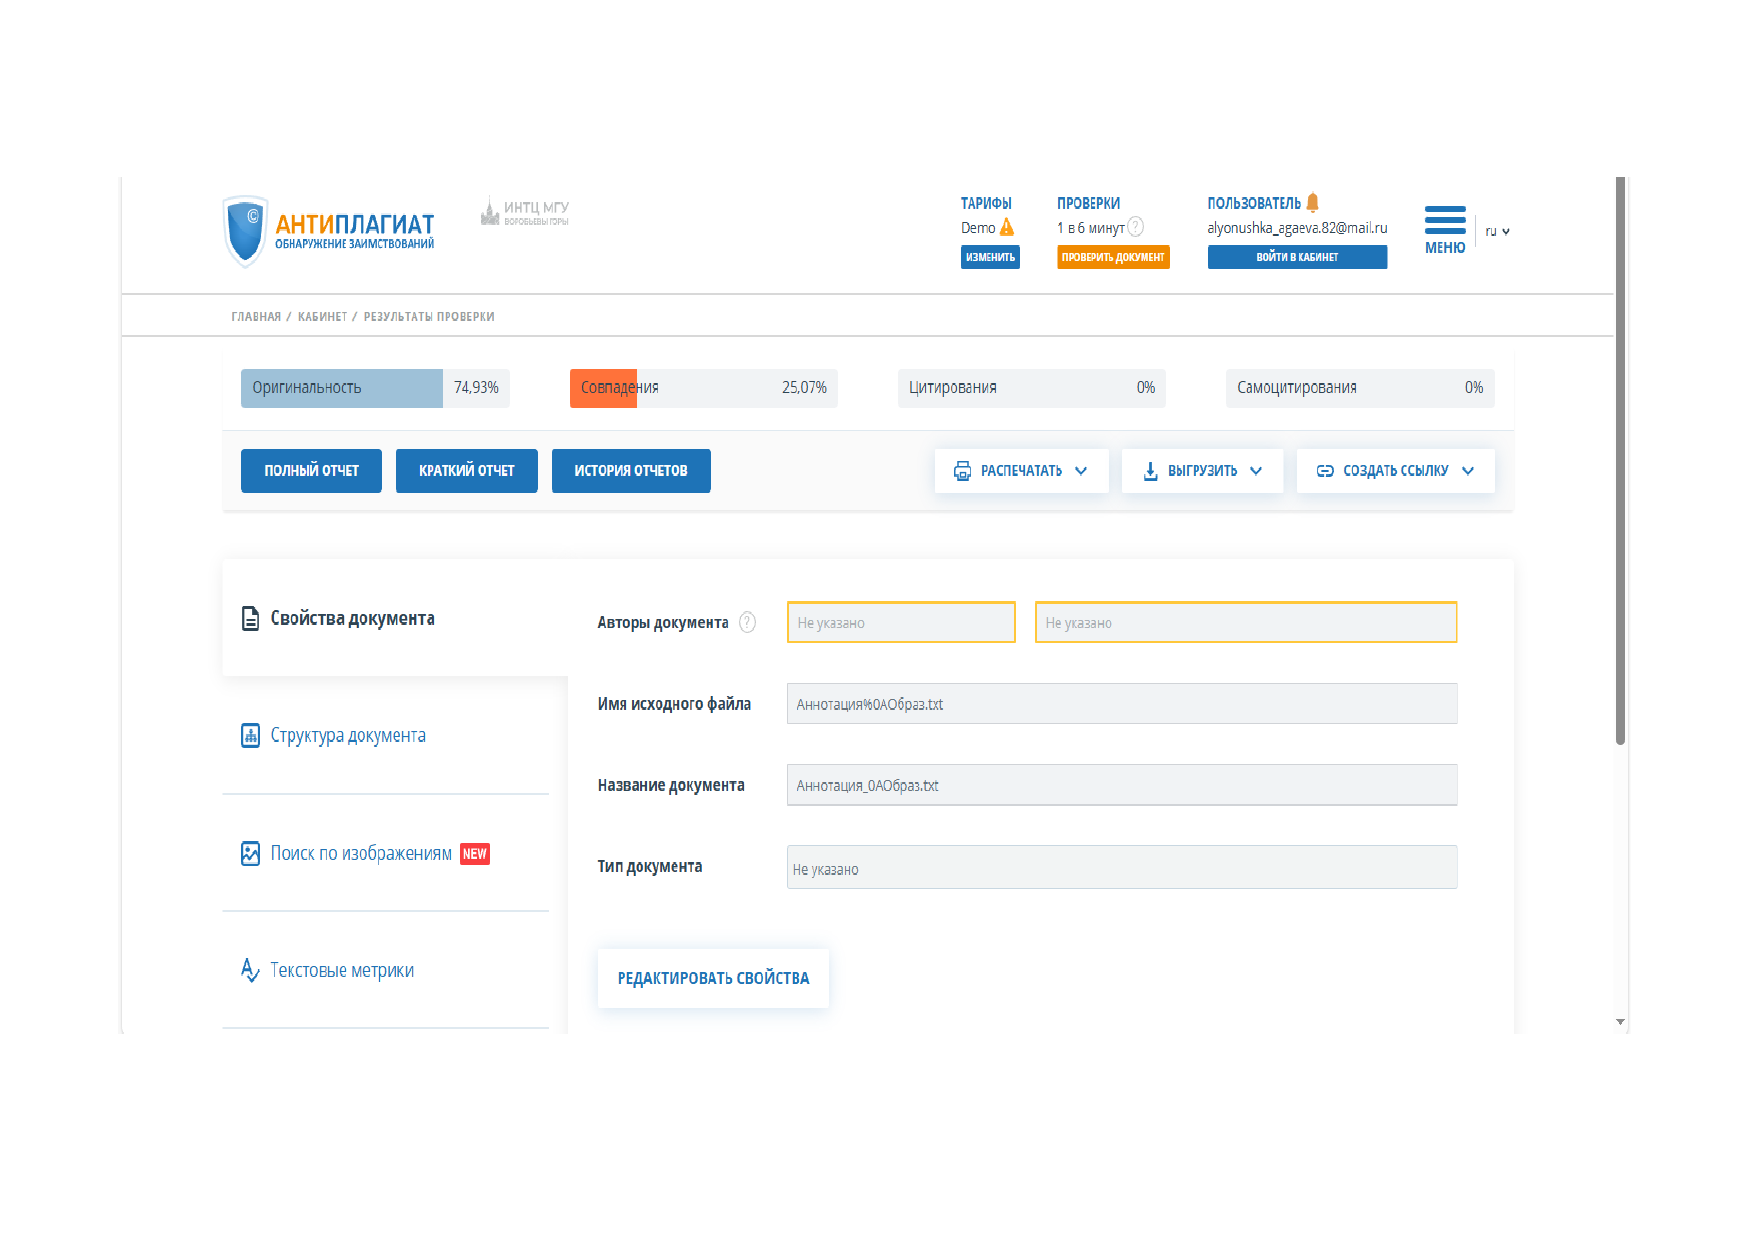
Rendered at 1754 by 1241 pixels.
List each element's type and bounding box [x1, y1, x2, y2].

picture [118, 177, 1631, 1034]
